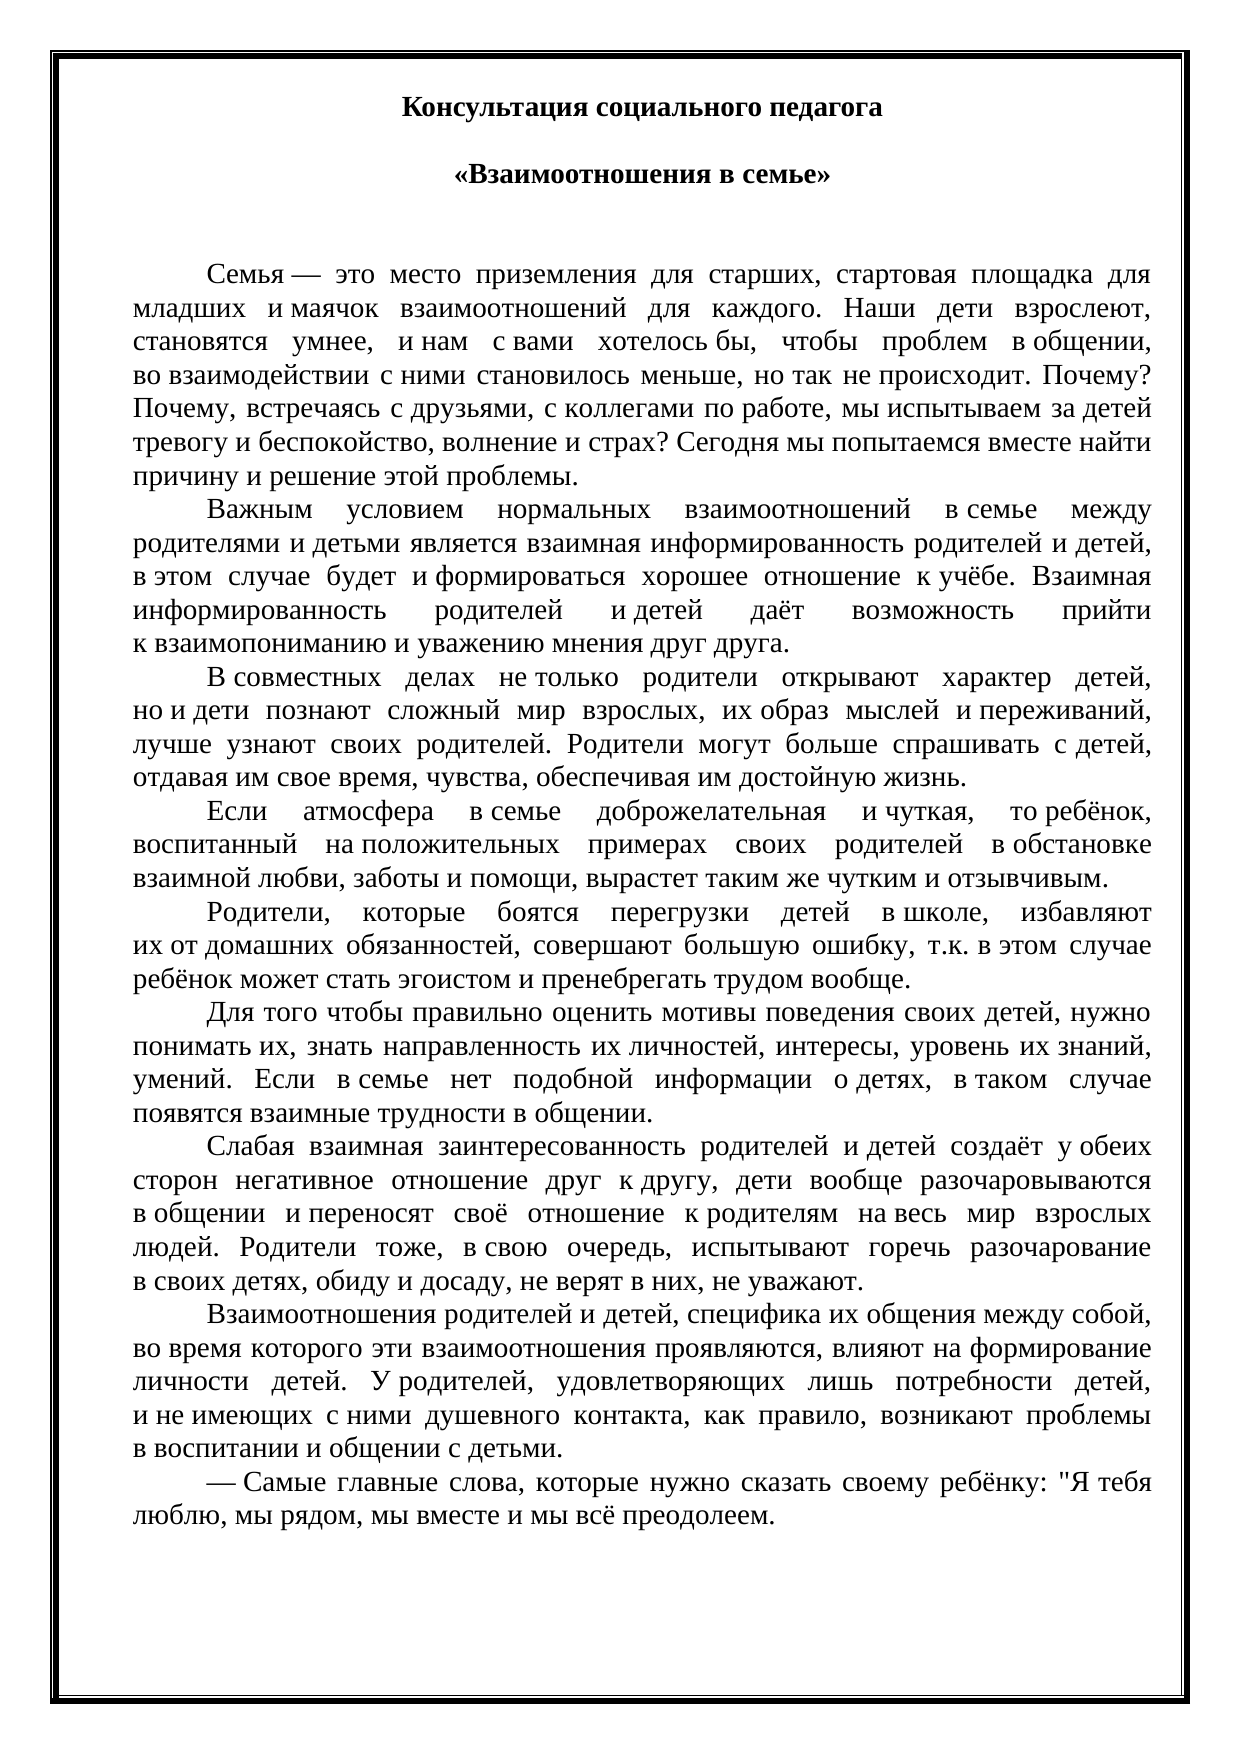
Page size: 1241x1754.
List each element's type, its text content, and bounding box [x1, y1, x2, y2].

text В совместных делах не только родители открывают характер детей, но и дети познают сложный мир взрослых, их образ мыслей и переживаний, лучше узнают своих родителей. Родители могут больше спрашивать с детей, отдавая им свое время, чувства, обеспечивая им достойную жизнь. [133, 659, 1152, 793]
text Слабая взаимная заинтересованность родителей и детей создаёт у обеих сторон негативное отношение друг к другу, дети вообще разочаровываются в общении и переносят своё отношение к родителям на весь мир взрослых людей. Родители тоже, в свою очередь, испытывают горечь разочарование в своих детях, обиду и досаду, не верят в них, не уважают. [133, 1128, 1152, 1296]
text — Самые главные слова, которые нужно сказать своему ребёнку: "Я тебя люблю, мы рядом, мы вместе и мы всё преодолеем. [133, 1464, 1152, 1531]
text Родители, которые боятся перегрузки детей в школе, избавляют их от домашних обязанностей, совершают большую ошибку, т.к. в этом случае ребёнок может стать эгоистом и пренебрегать трудом вообще. [133, 894, 1152, 994]
text «Взаимоотношения в семье» [133, 156, 1152, 189]
text Семья — это место приземления для старших, стартовая площадка для младших и маячок взаимоотношений для каждого. Наши дети взрослеют, становятся умнее, и нам с вами хотелось бы, чтобы проблем в общении, во взаимодействии с ними становилось меньше, но так не происходит. Почему? Почему, встречаясь с друзьями, с коллегами по работе, мы испытываем за детей тревогу и беспокойство, волнение и страх? Сегодня мы попытаемся вместе найти причину и решение этой проблемы. [133, 256, 1152, 491]
text Важным условием нормальных взаимоотношений в семье между родителями и детьми является взаимная информированность родителей и детей, в этом случае будет и формироваться хорошее отношение к учёбе. Взаимная информированность родителей и детей даёт возможность прийти к взаимопониманию и уважению мнения друг друга. [133, 491, 1152, 659]
text Если атмосфера в семье доброжелательная и чуткая, то ребёнок, воспитанный на положительных примерах своих родителей в обстановке взаимной любви, заботы и помощи, вырастет таким же чутким и отзывчивым. [133, 793, 1152, 894]
text Консультация социального педагога [133, 89, 1152, 122]
text Для того чтобы правильно оценить мотивы поведения своих детей, нужно понимать их, знать направленность их личностей, интересы, уровень их знаний, умений. Если в семье нет подобной информации о детях, в таком случае появятся взаимные трудности в общении. [133, 994, 1152, 1128]
text Взаимоотношения родителей и детей, специфика их общения между собой, во время которого эти взаимоотношения проявляются, влияют на формирование личности детей. У родителей, удовлетворяющих лишь потребности детей, и не имеющих с ними душевного контакта, как правило, возникают проблемы в воспитании и общении с детьми. [133, 1296, 1152, 1464]
